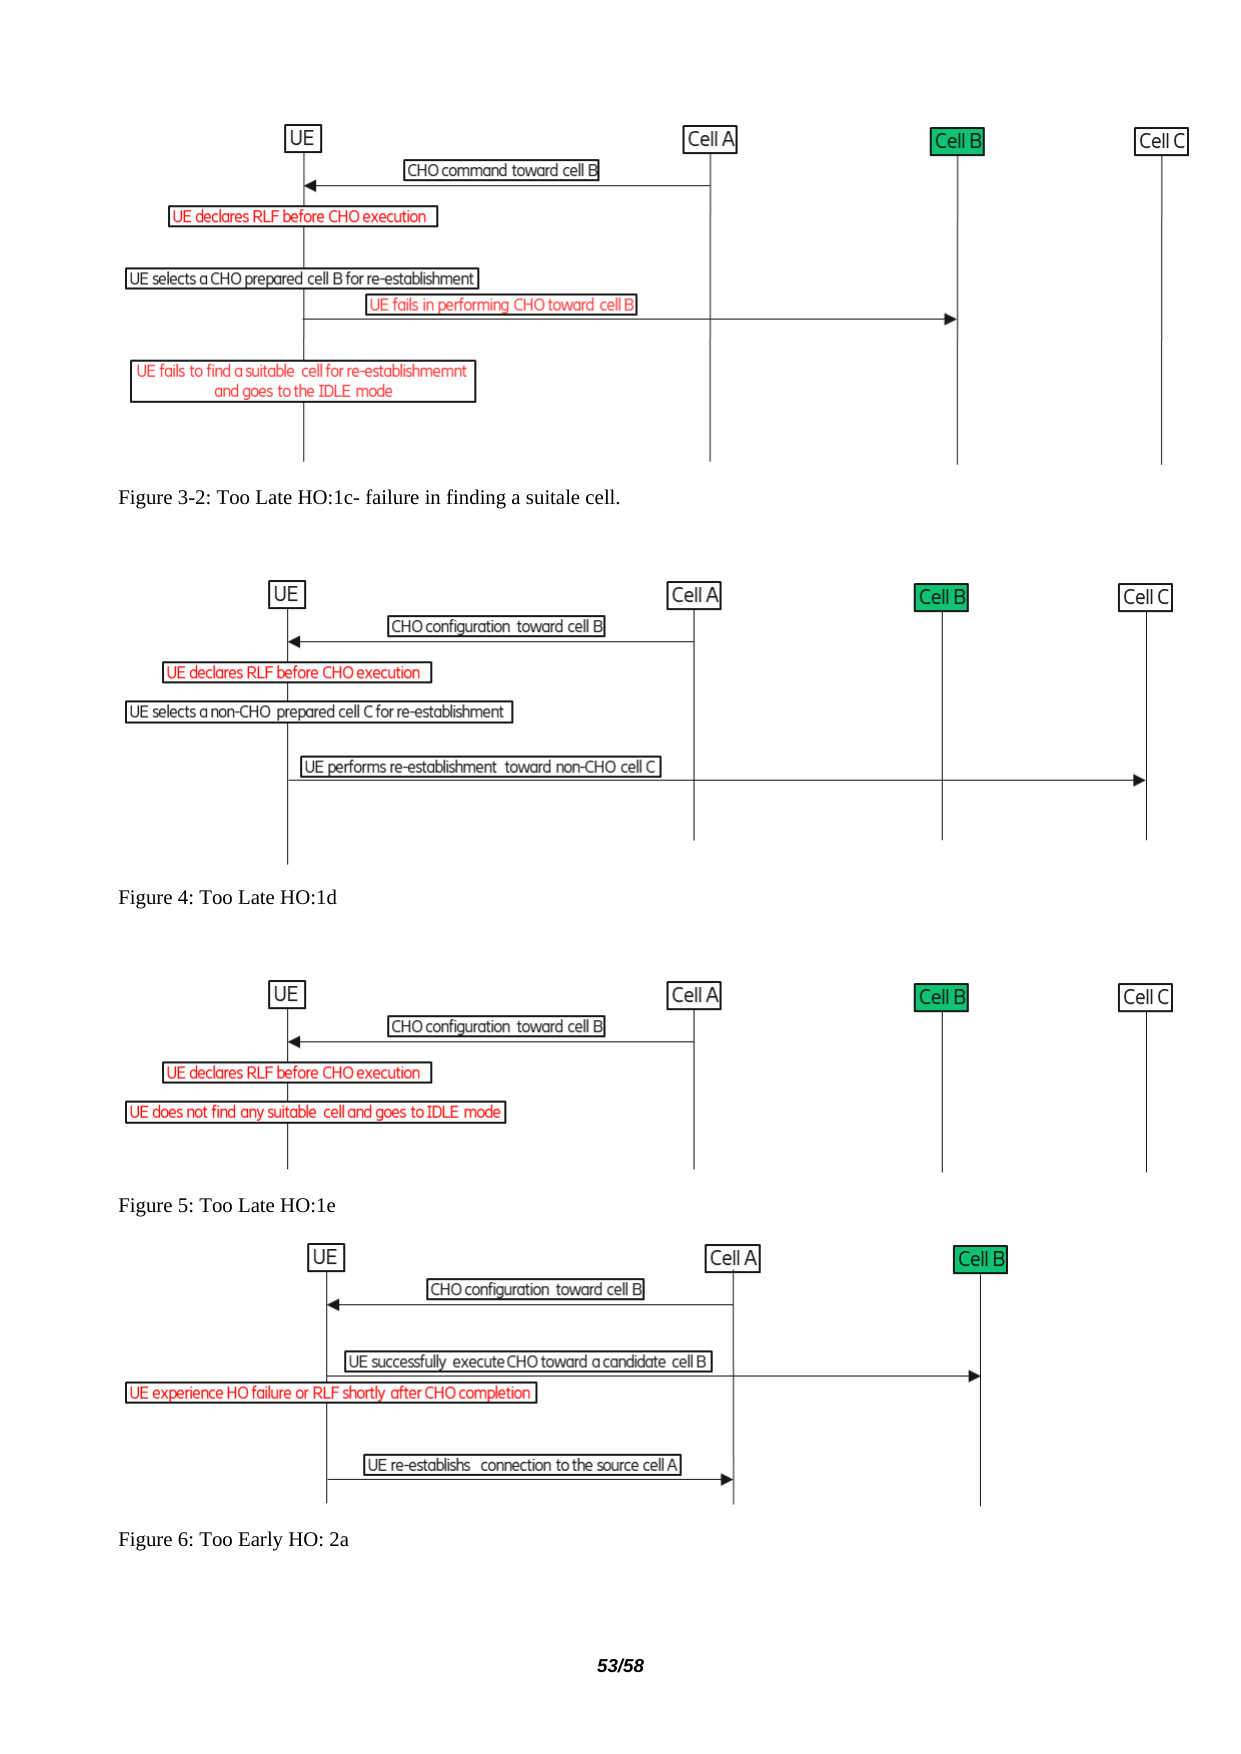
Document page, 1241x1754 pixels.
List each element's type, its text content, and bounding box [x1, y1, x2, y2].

text Figure 4: Too Late HO:1d [118, 885, 1122, 909]
picture [118, 974, 1182, 1173]
picture [118, 118, 1198, 465]
text Figure 5: Too Late HO:1e [118, 1193, 1122, 1217]
picture [118, 574, 1182, 865]
text Figure 6: Too Early HO: 2a [118, 1527, 1122, 1551]
text Figure 3-2: Too Late HO:1c- failure in finding a suitale cell. [118, 485, 1122, 509]
picture [118, 1237, 1017, 1507]
